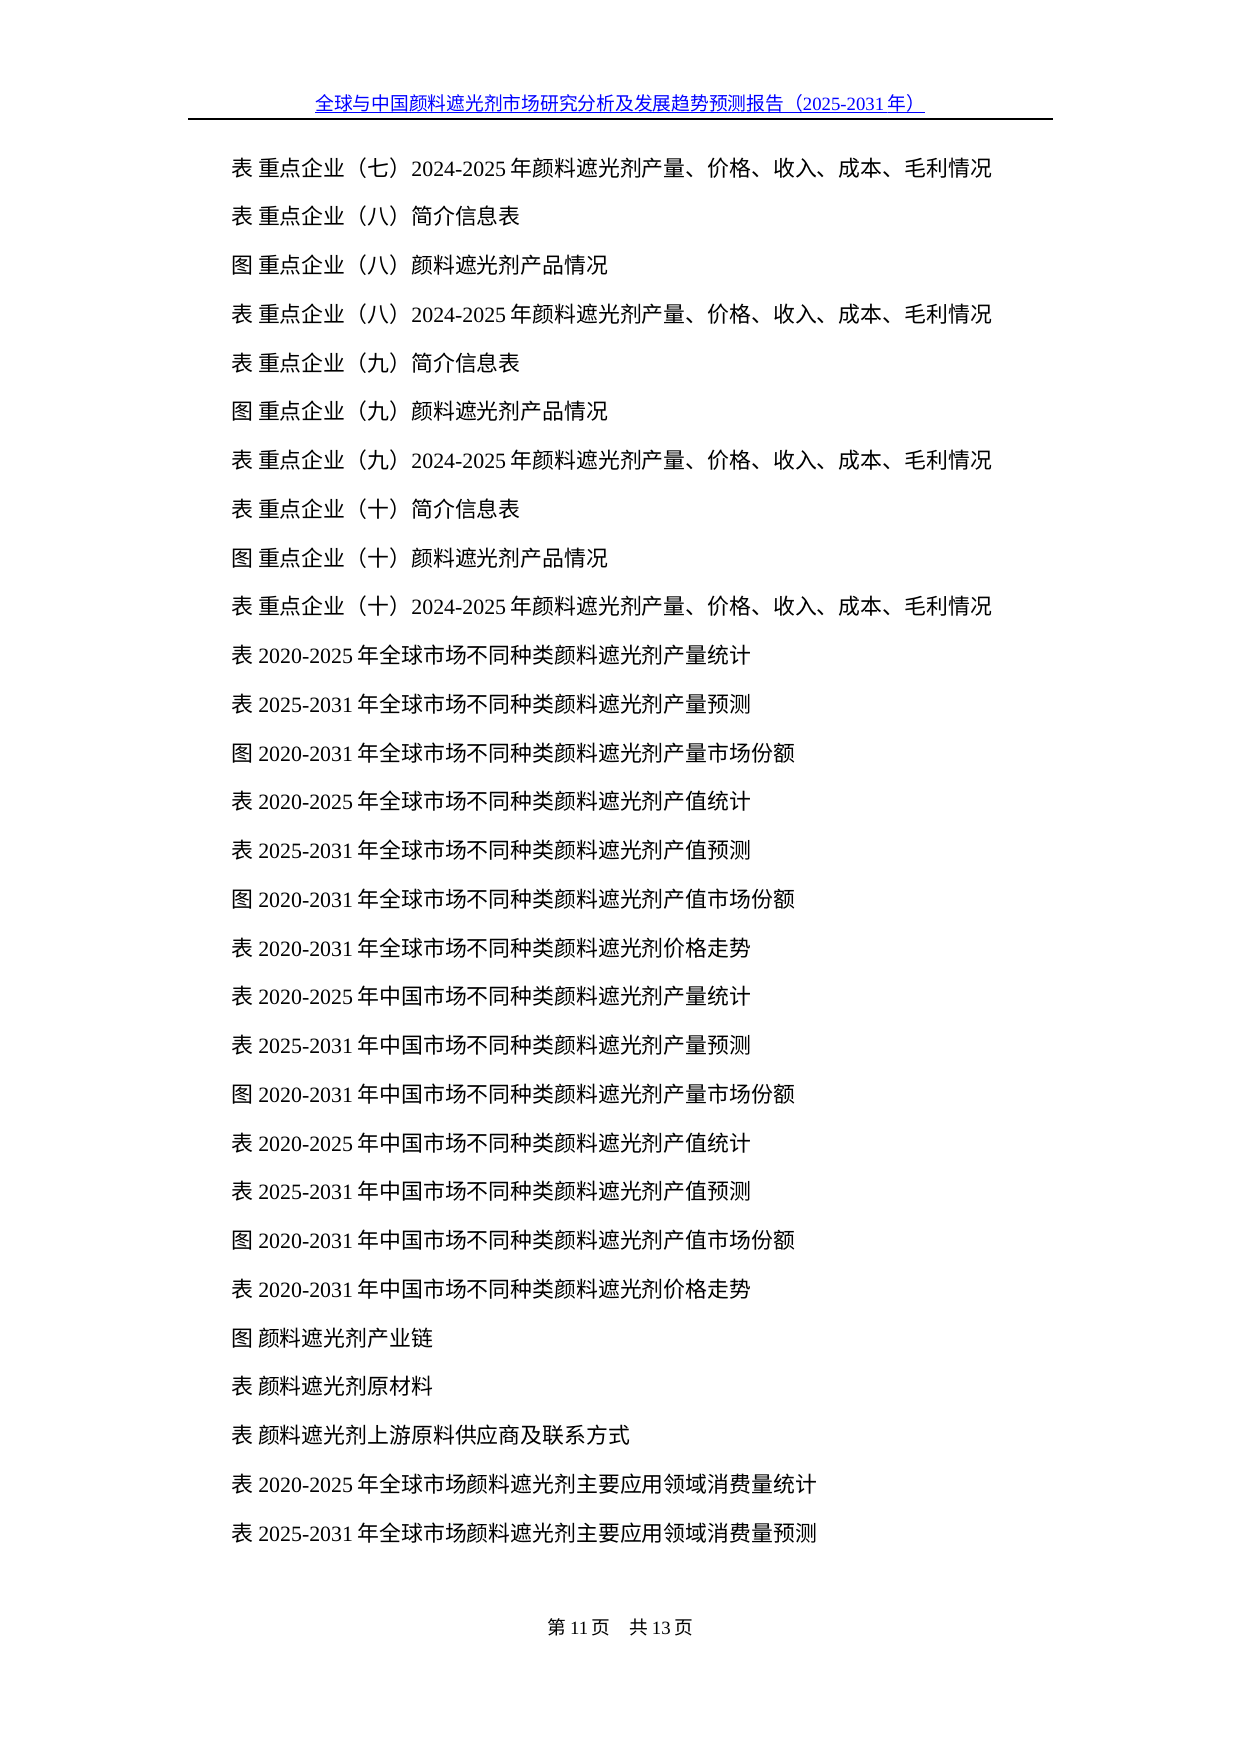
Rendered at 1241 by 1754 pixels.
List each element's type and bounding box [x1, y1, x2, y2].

text [187, 150, 1053, 1548]
